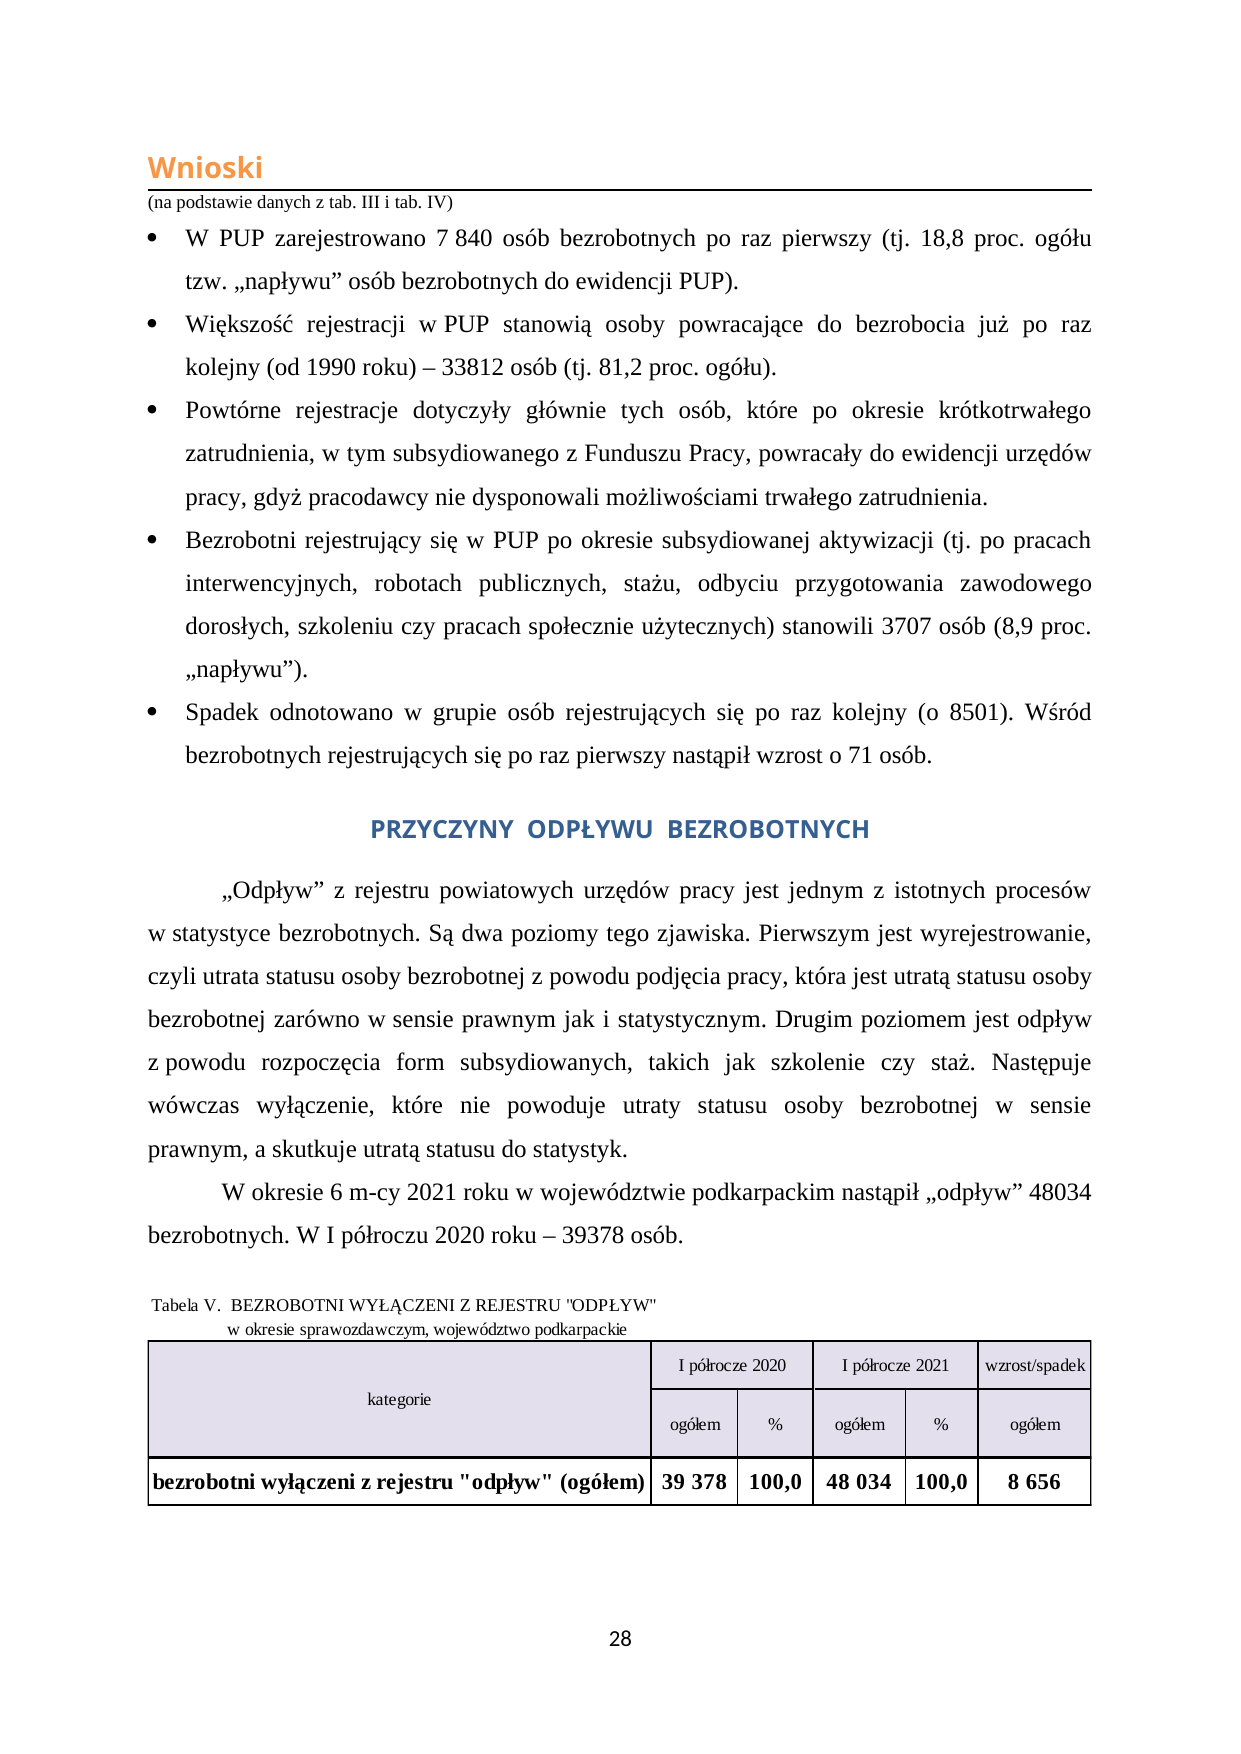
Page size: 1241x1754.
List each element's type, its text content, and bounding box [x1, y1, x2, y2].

text Wnioski [148, 148, 1092, 189]
list Powtórne rejestracje dotyczyły głównie tych osób, które po okresie krótkotrwałego zatrudnienia, w tym subsydiowanego z Funduszu Pracy, powracały do ewidencji urzędów pracy, gdyż pracodawcy nie dysponowali możliwościami trwałego zatrudnienia. [148, 395, 1092, 510]
list Bezrobotni rejestrujący się w PUP po okresie subsydiowanej aktywizacji (tj. po pracach interwencyjnych, robotach publicznych, stażu, odbyciu przygotowania zawodowego dorosłych, szkoleniu czy pracach społecznie użytecznych) stanowili 3707 osób (8,9 proc. „napływu”). [148, 525, 1092, 683]
list Większość rejestracji w PUP stanowią osoby powracające do bezrobocia już po raz kolejny (od 1990 roku) – 33812 osób (tj. 81,2 proc. ogółu). [148, 309, 1092, 381]
text W okresie 6 m-cy 2021 roku w województwie podkarpackim nastąpił „odpływ” 48034 bezrobotnych. W I półroczu 2020 roku – 39378 osób. [148, 1177, 1092, 1249]
subtitle Przyczyny odpływu bezrobotnych [148, 812, 1092, 846]
text „Odpływ” z rejestru powiatowych urzędów pracy jest jednym z istotnych procesów w statystyce bezrobotnych. Są dwa poziomy tego zjawiska. Pierwszym jest wyrejestrowanie, czyli utrata statusu osoby bezrobotnej z powodu podjęcia pracy, która jest utratą statusu osoby bezrobotnej zarówno w sensie prawnym jak i statystycznym. Drugim poziomem jest odpływ z powodu rozpoczęcia form subsydiowanych, takich jak szkolenie czy staż. Następuje wówczas wyłączenie, które nie powoduje utraty statusu osoby bezrobotnej w sensie prawnym, a skutkuje utratą statusu do statystyk. [148, 875, 1092, 1162]
list W PUP zarejestrowano 7 840 osób bezrobotnych po raz pierwszy (tj. 18,8 proc. ogółu tzw. „napływu” osób bezrobotnych do ewidencji PUP). [148, 223, 1092, 295]
text (na podstawie danych z tab. III i tab. IV) [148, 191, 1092, 212]
list Spadek odnotowano w grupie osób rejestrujących się po raz kolejny (o 8501). Wśród bezrobotnych rejestrujących się po raz pierwszy nastąpił wzrost o 71 osób. [148, 697, 1092, 769]
